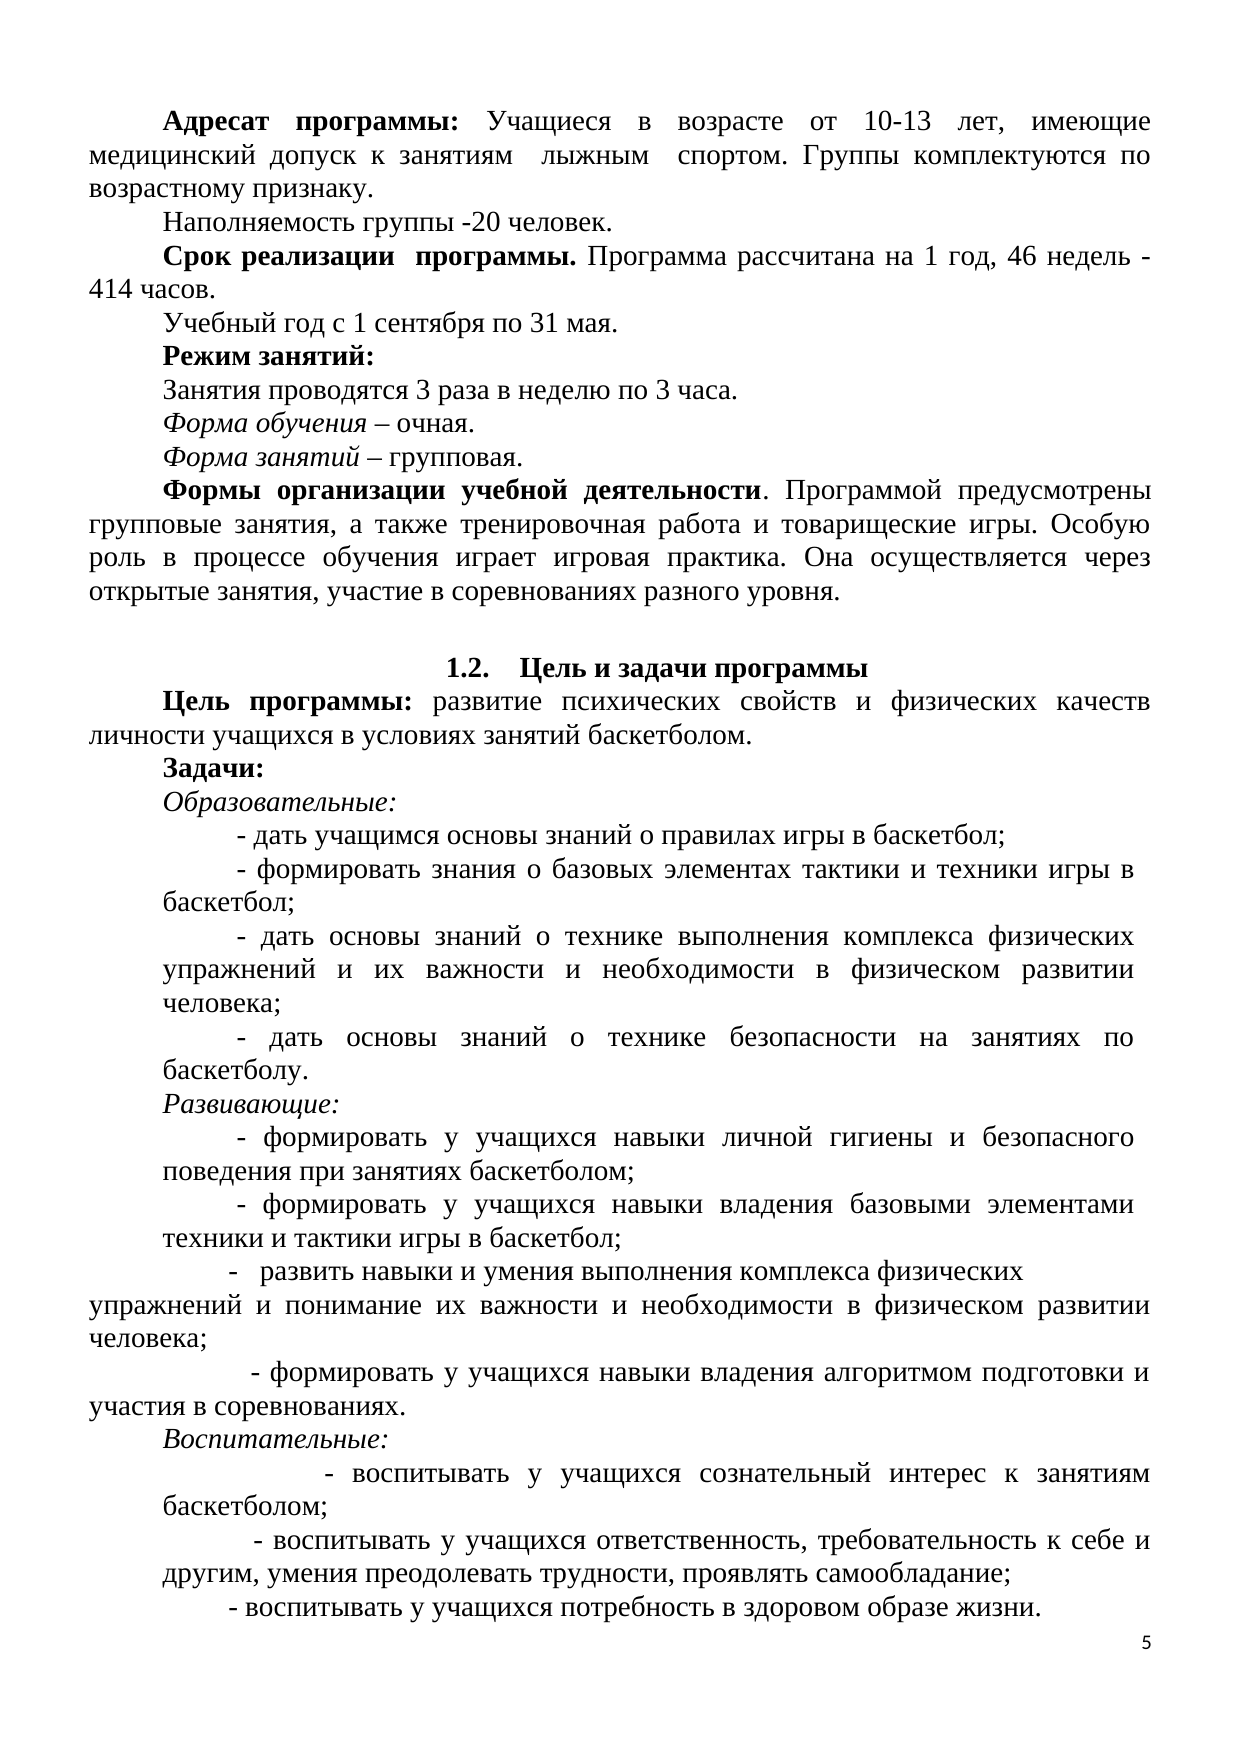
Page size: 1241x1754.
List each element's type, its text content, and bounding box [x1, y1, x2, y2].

text Образовательные: [162, 784, 1135, 817]
list Формы организации учебной деятельности. Программой предусмотрены групповые занятия, а также тренировочная работа и товарищеские игры. Особую роль в процессе обучения играет игровая практика. Она осуществляется через открытые занятия, участие в соревнованиях разного уровня. [89, 472, 1152, 607]
list Адресат программы: Учащиеся в возрасте от 10-13 лет, имеющие медицинский допуск к занятиям лыжным спортом. Группы комплектуются по возрастному признаку. [89, 103, 1152, 204]
text Наполняемость группы -20 человек. [162, 204, 1152, 238]
text - воспитывать у учащихся сознательный интерес к занятиям баскетболом; [162, 1455, 1152, 1522]
text - дать основы знаний о технике выполнения комплекса физических упражнений и их важности и необходимости в физическом развитии человека; [162, 918, 1135, 1019]
text - воспитывать у учащихся потребность в здоровом образе жизни. [162, 1589, 1152, 1622]
text - развить навыки и умения выполнения комплекса физических [89, 1253, 1152, 1287]
text Воспитательные: [162, 1421, 1152, 1455]
text упражнений и понимание их важности и необходимости в физическом развитии человека; [89, 1287, 1152, 1354]
list Форма обучения – очная. [89, 405, 1152, 439]
list Форма занятий – групповая. [89, 439, 1152, 472]
text - формировать у учащихся навыки личной гигиены и безопасного поведения при занятиях баскетболом; [162, 1119, 1135, 1186]
text Занятия проводятся 3 раза в неделю по 3 часа. [162, 372, 1152, 405]
text - дать основы знаний о технике безопасности на занятиях по баскетболу. [162, 1019, 1135, 1086]
list Задачи: [89, 750, 1152, 784]
list Срок реализации программы. Программа рассчитана на 1 год, 46 недель - 414 часов. [89, 238, 1152, 305]
list Режим занятий: [89, 338, 1152, 372]
list Цель программы: развитие психических свойств и физических качеств личности учащихся в условиях занятий баскетболом. [89, 683, 1152, 750]
text - формировать у учащихся навыки владения базовыми элементами техники и тактики игры в баскетбол; [162, 1186, 1135, 1253]
text Развивающие: [162, 1086, 1135, 1119]
text - формировать знания о базовых элементах тактики и техники игры в баскетбол; [162, 851, 1135, 918]
text - воспитывать у учащихся ответственность, требовательность к себе и другим, умения преодолевать трудности, проявлять самообладание; [162, 1522, 1152, 1589]
list Цель и задачи программы [162, 650, 1152, 683]
list Учебный год с 1 сентября по 31 мая. [89, 305, 1152, 338]
text - дать учащимся основы знаний о правилах игры в баскетбол; [162, 817, 1135, 851]
text - формировать у учащихся навыки владения алгоритмом подготовки и участия в соревнованиях. [89, 1354, 1152, 1421]
